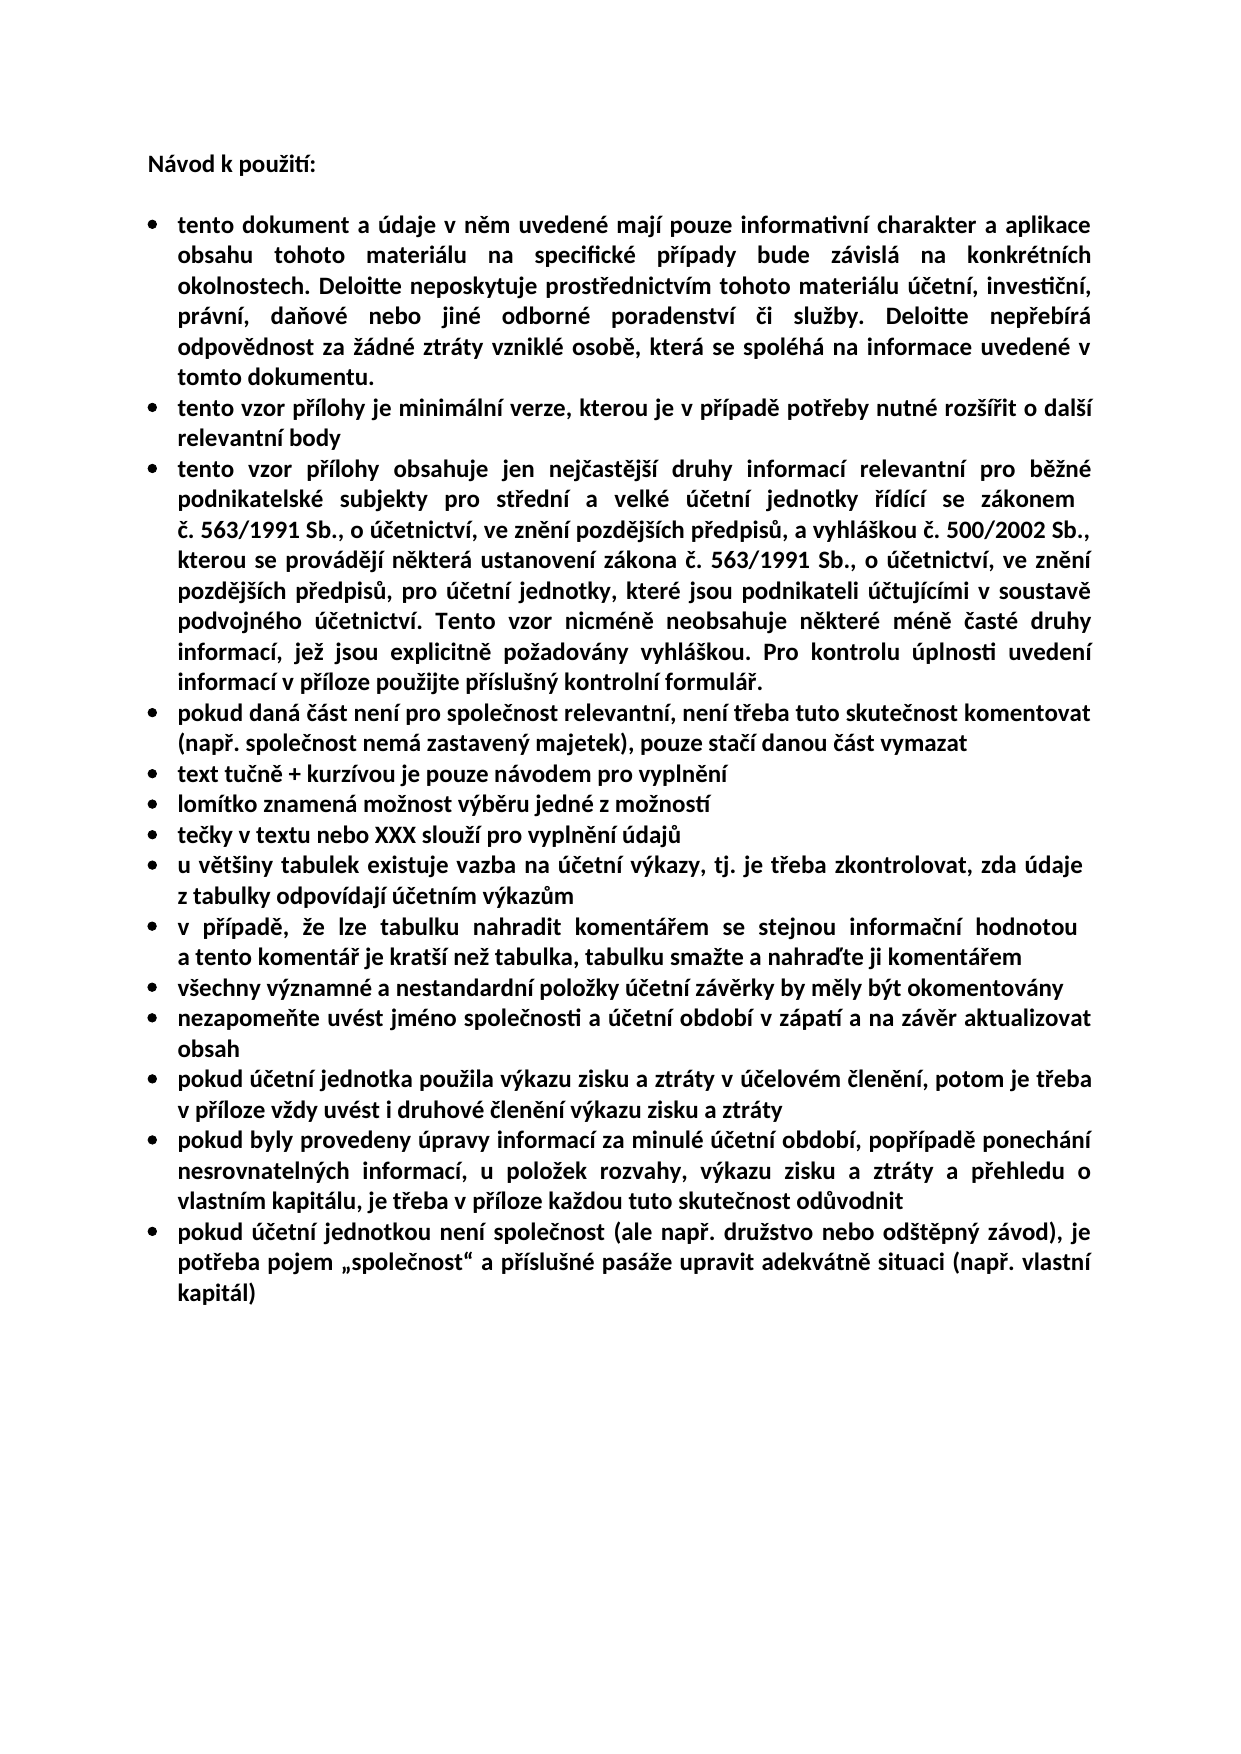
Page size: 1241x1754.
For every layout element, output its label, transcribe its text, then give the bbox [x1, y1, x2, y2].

list pokud byly provedeny úpravy informací za minulé účetní období, popřípadě ponechání nesrovnatelných informací, u položek rozvahy, výkazu zisku a ztráty a přehledu o vlastním kapitálu, je třeba v příloze každou tuto skutečnost odůvodnit [148, 1124, 1092, 1216]
list tento dokument a údaje v něm uvedené mají pouze informativní charakter a aplikace obsahu tohoto materiálu na specifické případy bude závislá na konkrétních okolnostech. Deloitte neposkytuje prostřednictvím tohoto materiálu účetní, investiční, právní, daňové nebo jiné odborné poradenství či služby. Deloitte nepřebírá odpovědnost za žádné ztráty vzniklé osobě, která se spoléhá na informace uvedené v tomto dokumentu. [148, 209, 1092, 392]
list pokud účetní jednotkou není společnost (ale např. družstvo nebo odštěpný závod), je potřeba pojem „společnost“ a příslušné pasáže upravit adekvátně situaci (např. vlastní kapitál) [148, 1216, 1092, 1307]
list nezapomeňte uvést jméno společnosti a účetní období v zápatí a na závěr aktualizovat obsah [148, 1002, 1092, 1063]
list u většiny tabulek existuje vazba na účetní výkazy, tj. je třeba zkontrolovat, zda údaje z tabulky odpovídají účetním výkazům [148, 850, 1092, 911]
list tento vzor přílohy je minimální verze, kterou je v případě potřeby nutné rozšířit o další relevantní body [148, 392, 1092, 453]
list pokud daná část není pro společnost relevantní, není třeba tuto skutečnost komentovat (např. společnost nemá zastavený majetek), pouze stačí danou část vymazat [148, 697, 1092, 758]
text Návod k použití: [148, 148, 1092, 178]
list tečky v textu nebo XXX slouží pro vyplnění údajů [148, 819, 1092, 850]
list tento vzor přílohy obsahuje jen nejčastější druhy informací relevantní pro běžné podnikatelské subjekty pro střední a velké účetní jednotky řídící se zákonem č. 563/1991 Sb., o účetnictví, ve znění pozdějších předpisů, a vyhláškou č. 500/2002 Sb., kterou se provádějí některá ustanovení zákona č. 563/1991 Sb., o účetnictví, ve znění pozdějších předpisů, pro účetní jednotky, které jsou podnikateli účtujícími v soustavě podvojného účetnictví. Tento vzor nicméně neobsahuje některé méně časté druhy informací, jež jsou explicitně požadovány vyhláškou. Pro kontrolu úplnosti uvedení informací v příloze použijte příslušný kontrolní formulář. [148, 453, 1092, 697]
list všechny významné a nestandardní položky účetní závěrky by měly být okomentovány [148, 972, 1092, 1002]
list lomítko znamená možnost výběru jedné z možností [148, 789, 1092, 819]
list pokud účetní jednotka použila výkazu zisku a ztráty v účelovém členění, potom je třeba v příloze vždy uvést i druhové členění výkazu zisku a ztráty [148, 1063, 1092, 1124]
list text tučně + kurzívou je pouze návodem pro vyplnění [148, 758, 1092, 789]
list v případě, že lze tabulku nahradit komentářem se stejnou informační hodnotou a tento komentář je kratší než tabulka, tabulku smažte a nahraďte ji komentářem [148, 911, 1092, 972]
